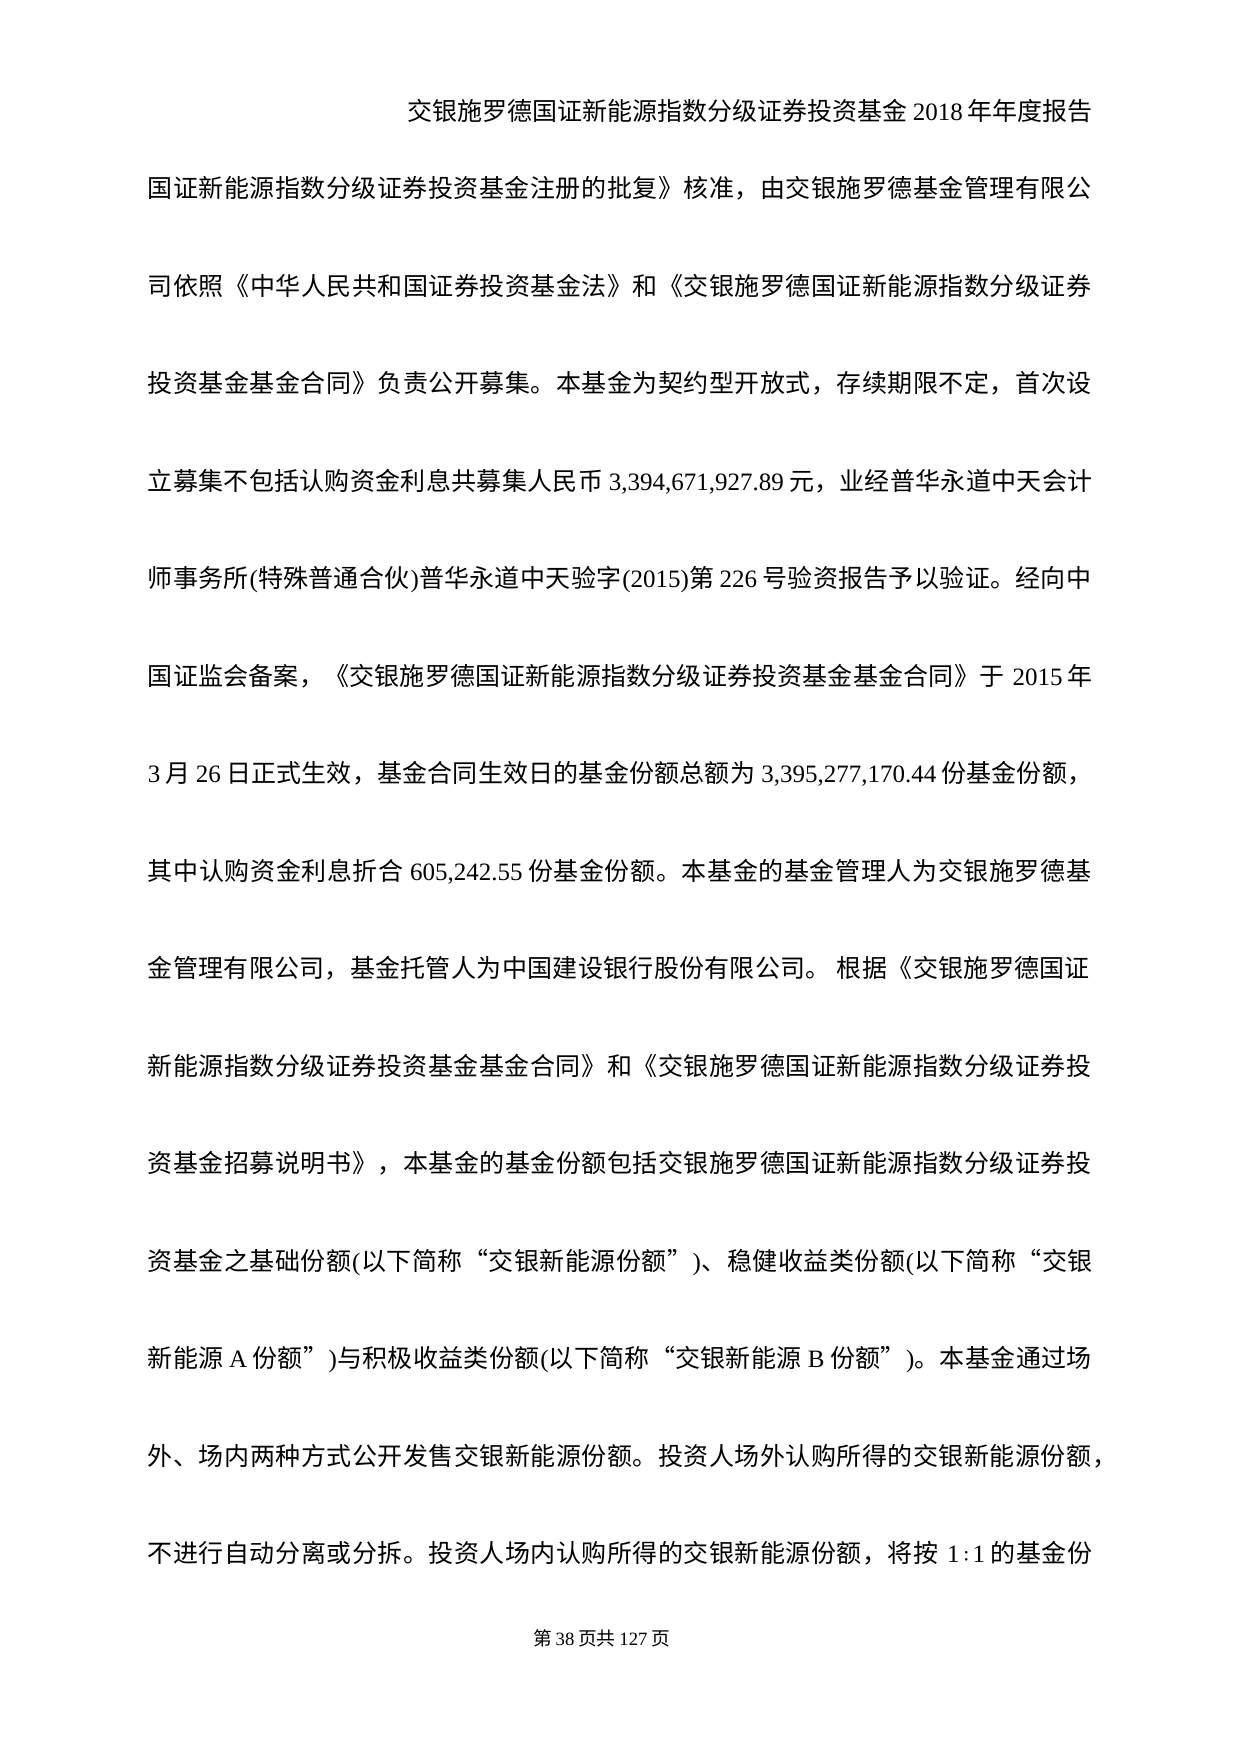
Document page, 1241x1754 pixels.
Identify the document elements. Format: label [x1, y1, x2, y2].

text [148, 154, 1092, 1584]
